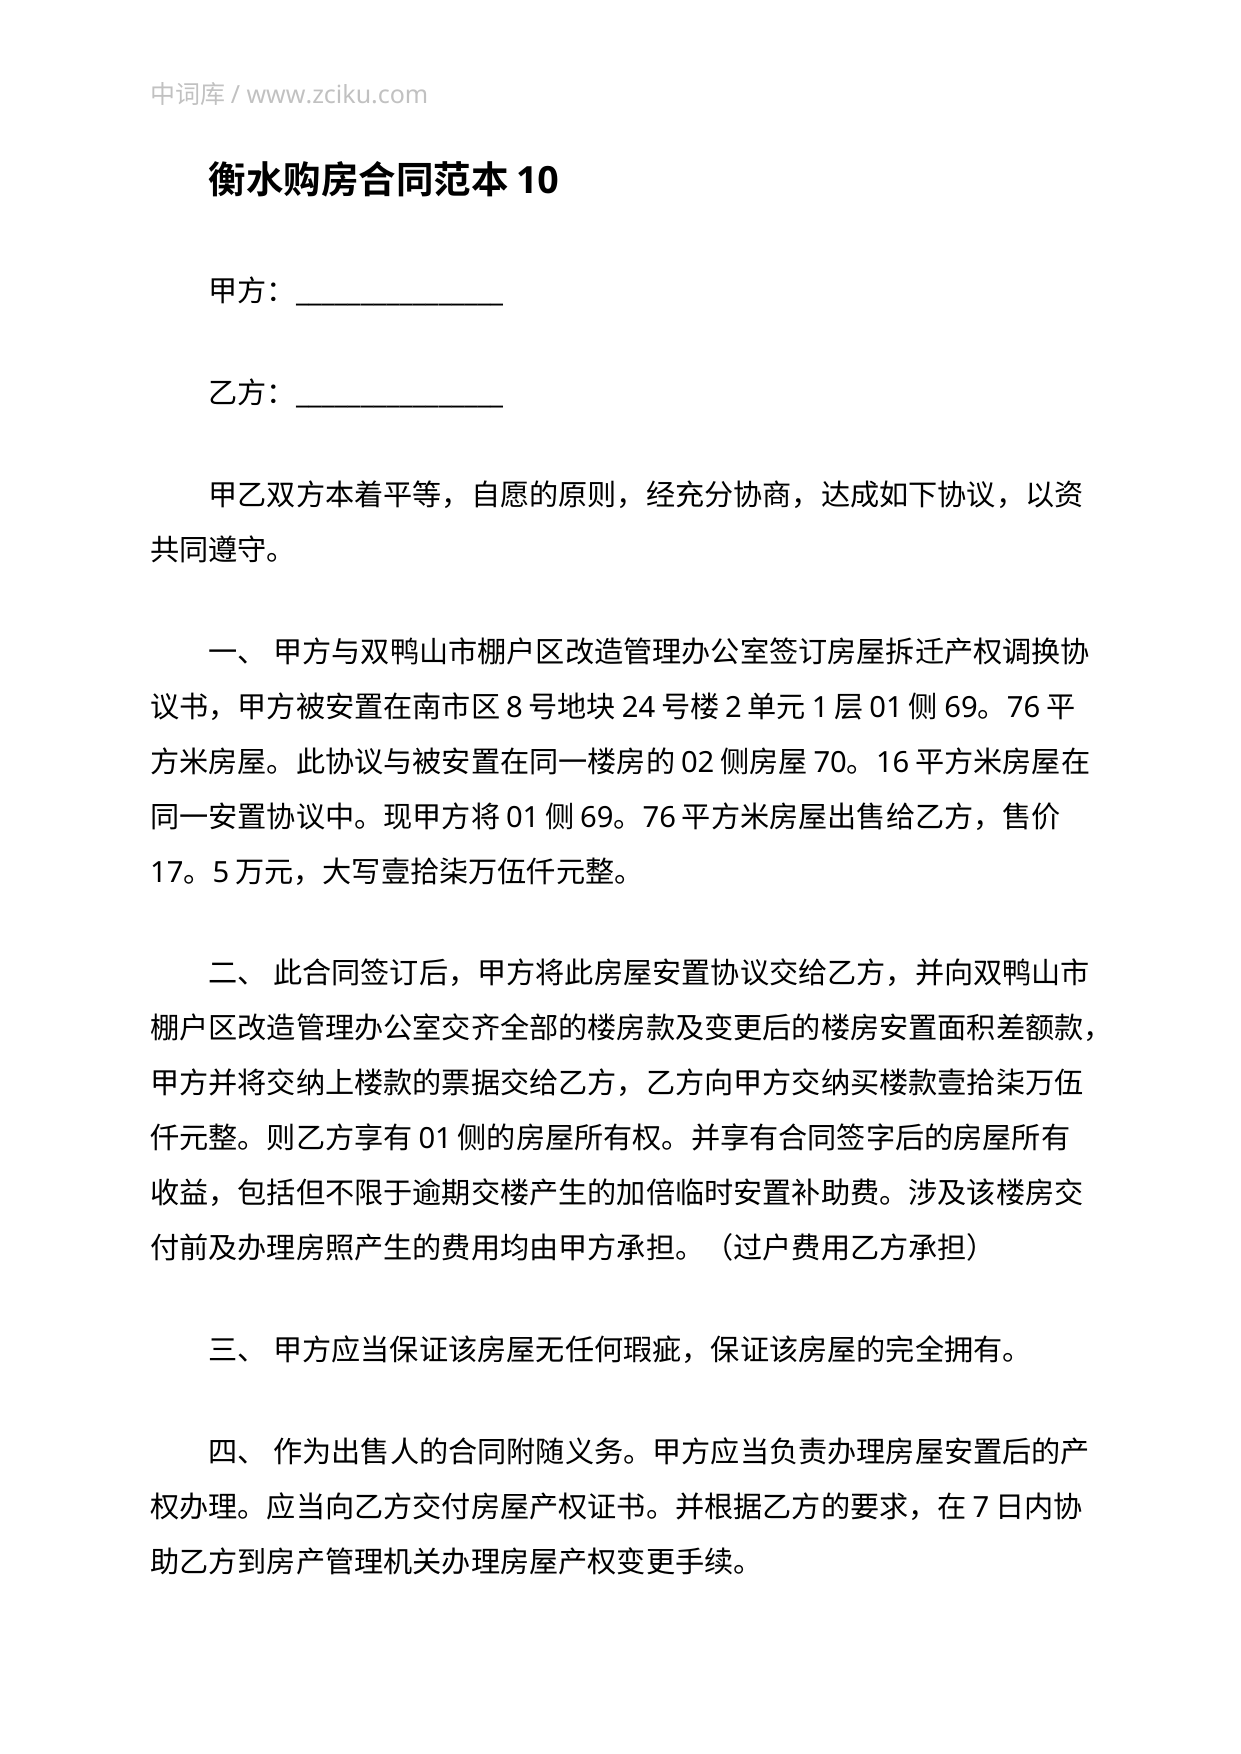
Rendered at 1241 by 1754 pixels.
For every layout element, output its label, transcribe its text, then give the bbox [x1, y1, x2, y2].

text 三、 甲方应当保证该房屋无任何瑕疵，保证该房屋的完全拥有。 [150, 1326, 1090, 1369]
text 甲乙双方本着平等，自愿的原则，经充分协商，达成如下协议，以资共同遵守。 [150, 472, 1090, 569]
text 衡水购房合同范本10 [150, 150, 1090, 204]
text 二、 此合同签订后，甲方将此房屋安置协议交给乙方，并向双鸭山市棚户区改造管理办公室交齐全部的楼房款及变更后的楼房安置面积差额款，甲方并将交纳上楼款的票据交给乙方，乙方向甲方交纳买楼款壹拾柒万伍仟元整。则乙方享有01侧的房屋所有权。并享有合同签字后的房屋所有收益，包括但不限于逾期交楼产生的加倍临时安置补助费。涉及该楼房交付前及办理房照产生的费用均由甲方承担。（过户费用乙方承担） [150, 950, 1090, 1267]
text 一、 甲方与双鸭山市棚户区改造管理办公室签订房屋拆迁产权调换协议书，甲方被安置在南市区8号地块24号楼2单元1层01侧 69。76平方米房屋。此协议与被安置在同一楼房的02侧房屋70。16平方米房屋在同一安置协议中。现甲方将01侧69。76平方米房屋出售给乙方，售价17。5万元，大写壹拾柒万伍仟元整。 [150, 628, 1090, 891]
text 四、 作为出售人的合同附随义务。甲方应当负责办理房屋安置后的产权办理。应当向乙方交付房屋产权证书。并根据乙方的要求，在7日内协助乙方到房产管理机关办理房屋产权变更手续。 [150, 1428, 1090, 1580]
text 甲方：________________ [150, 268, 1090, 310]
text 乙方：________________ [150, 369, 1090, 412]
